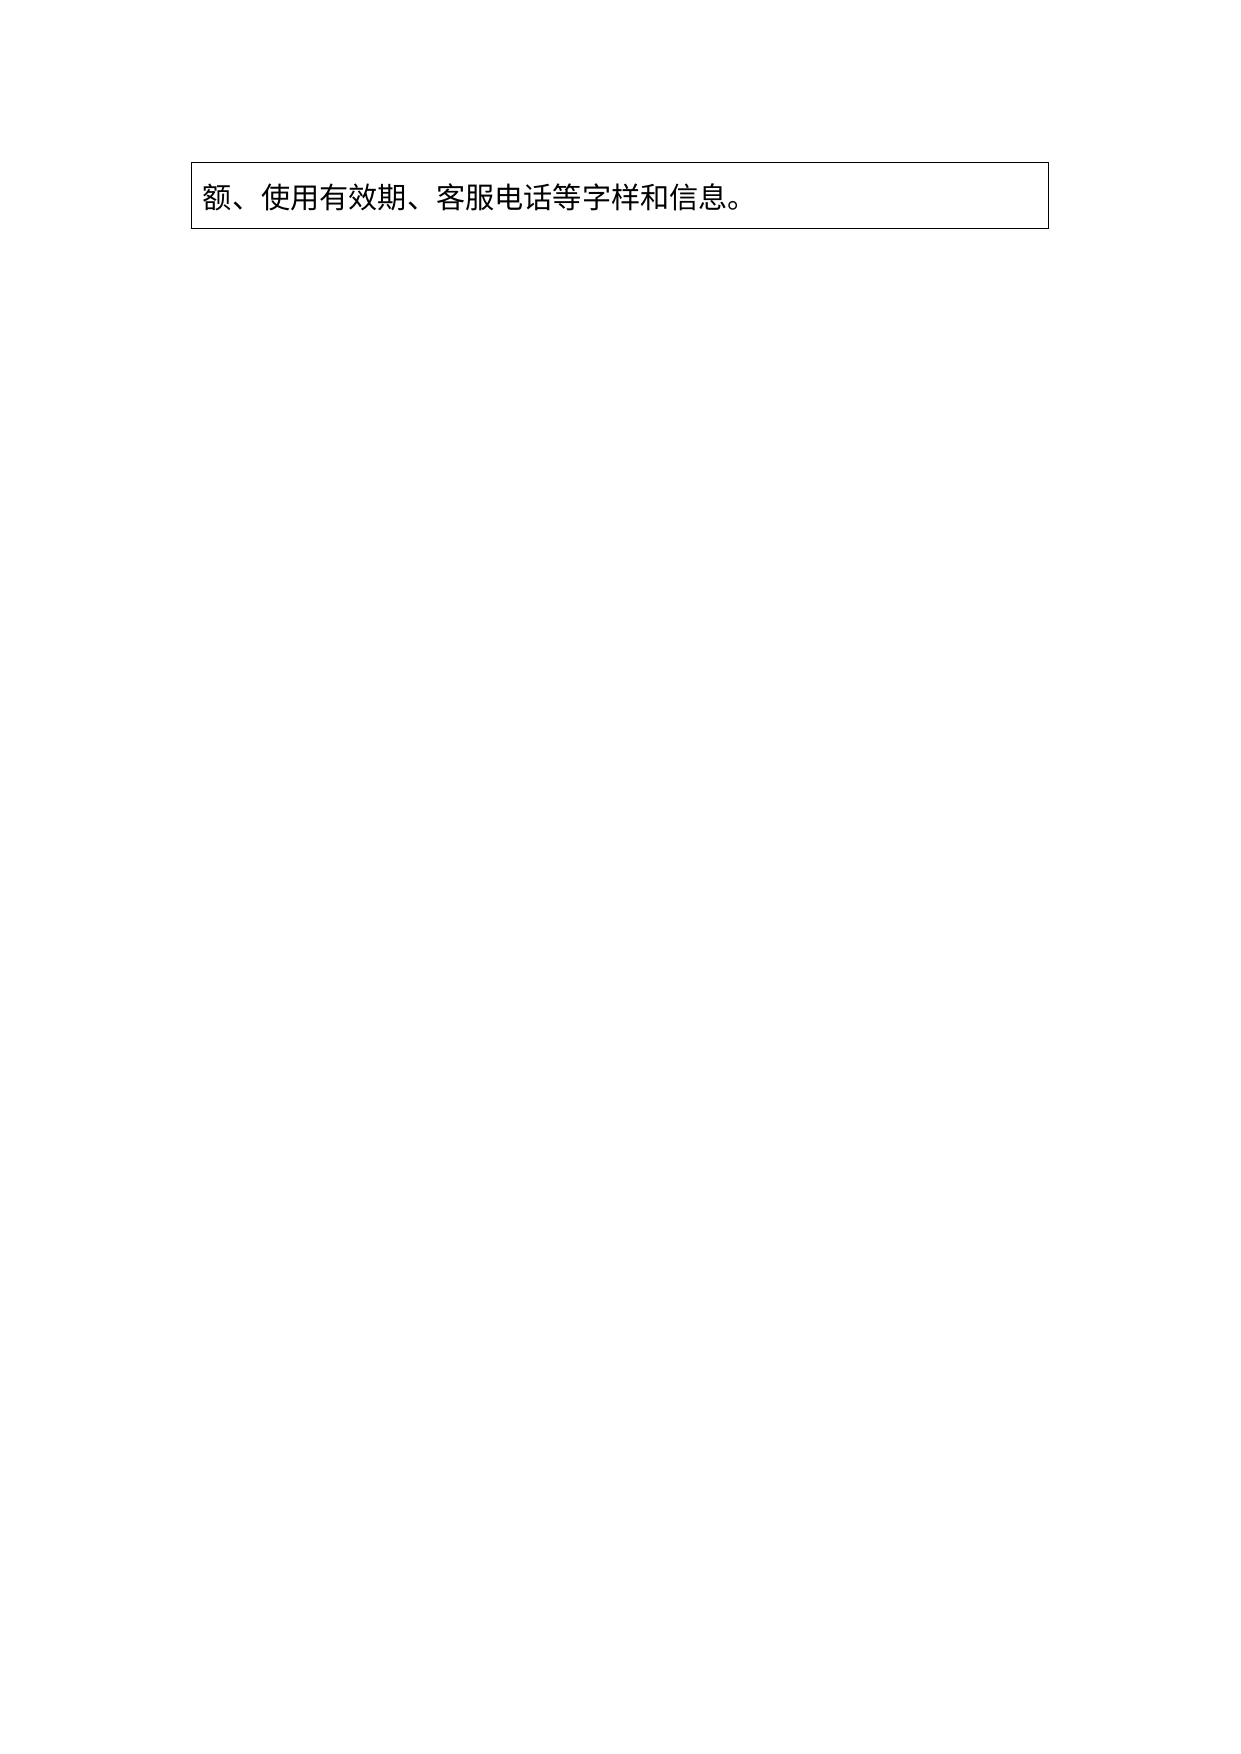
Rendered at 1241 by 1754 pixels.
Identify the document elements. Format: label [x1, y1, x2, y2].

table_cell [192, 163, 1048, 228]
